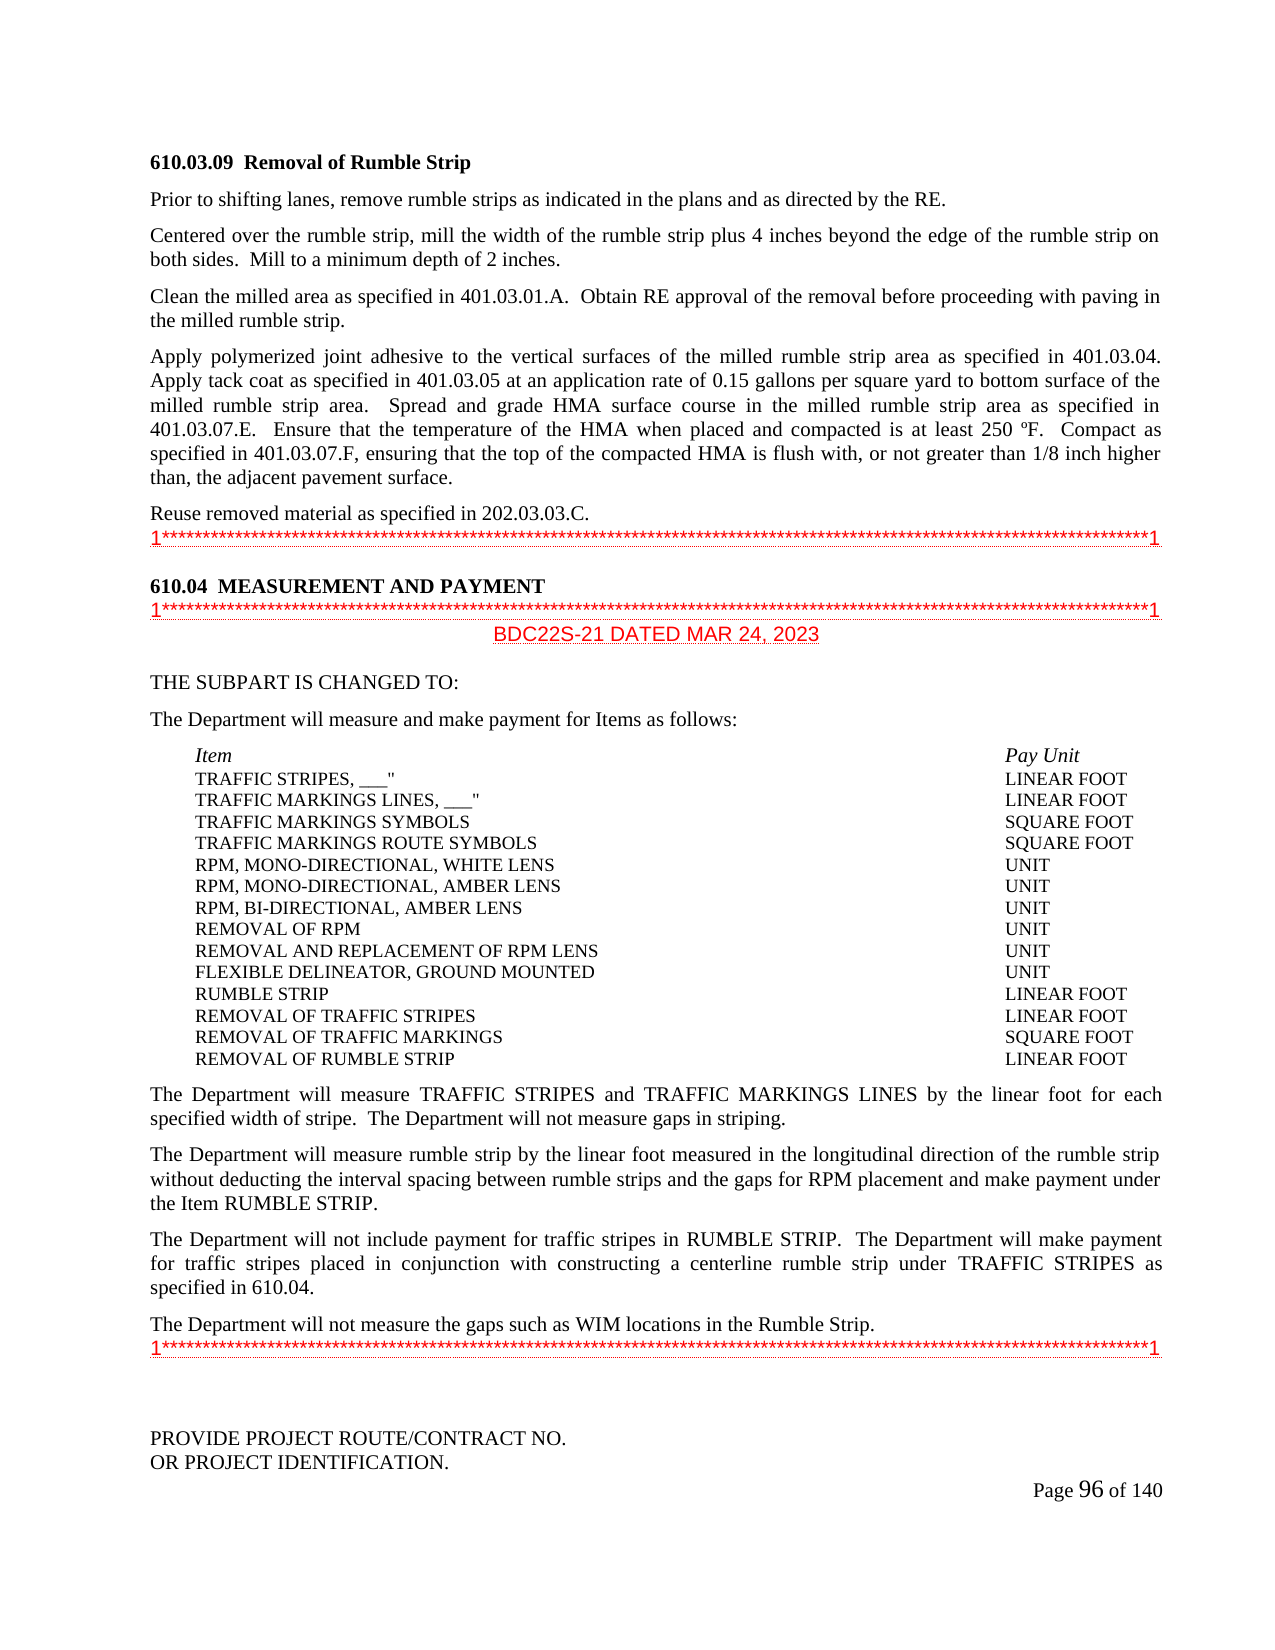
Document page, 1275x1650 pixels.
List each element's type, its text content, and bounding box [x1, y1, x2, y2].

text TRAFFIC MARKINGS Symbols SQUARE FOOT [195, 811, 1162, 832]
text The Department will measure and make payment for Items as follows: [150, 707, 1162, 731]
text RPM, BI-DIRECTIONAL, AMBER LENS UNIT [195, 897, 1162, 918]
text REMOVAL AND REPLACEMENT OF RPM LENS UNIT [195, 940, 1162, 961]
text Traffic markings route symbols SQUARE FOOT [195, 832, 1162, 854]
text 610.03.09 Removal of Rumble Strip [150, 150, 1162, 174]
text RPM, MONO-DIRECTIONAL, WHITE LENS UNIT [195, 854, 1162, 875]
text RPM, MONO-DIRECTIONAL, AMBER LENS UNIT [195, 875, 1162, 897]
text The subpart is changed to: [150, 670, 1162, 694]
text REMOVAL OF RPM UNIT [195, 918, 1162, 940]
text Traffic Markings Lines, ___" LINEAR FOOT [195, 789, 1162, 811]
text Clean the milled area as specified in 401.03.01.A. Obtain RE approval of the removal before proceeding with paving in the milled rumble strip. [150, 284, 1162, 332]
text The Department will measure TRAFFIC STRIPES and TRAFFIC MARKINGS LINES by the linear foot for each specified width of stripe. The Department will not measure gaps in striping. [150, 1082, 1162, 1130]
title Item Pay Unit [195, 743, 1162, 767]
text RUMBLE STRIP LINEAR FOOT [195, 983, 1162, 1004]
text Prior to shifting lanes, remove rumble strips as indicated in the plans and as directed by the RE. [150, 187, 1162, 211]
text REMOVAL OF TRAFFIC MARKINGS SQUARE FOOT [195, 1026, 1162, 1048]
text The Department will measure rumble strip by the linear foot measured in the longitudinal direction of the rumble strip without deducting the interval spacing between rumble strips and the gaps for RPM placement and make payment under the Item RUMBLE STRIP. [150, 1142, 1162, 1214]
text Reuse removed material as specified in 202.03.03.C. [150, 501, 1162, 525]
text TRAFFIC STRIPES, ___" LINEAR FOOT [195, 767, 1162, 789]
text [150, 1336, 1162, 1360]
text Centered over the rumble strip, mill the width of the rumble strip plus 4 inches beyond the edge of the rumble strip on both sides. Mill to a minimum depth of 2 inches. [150, 223, 1162, 271]
text The Department will not measure the gaps such as WIM locations in the Rumble Strip. [150, 1312, 1162, 1336]
text BDC22S-21 dated Mar 24, 2023 [150, 622, 1162, 646]
text The Department will not include payment for traffic stripes in RUMBLE STRIP. The Department will make payment for traffic stripes placed in conjunction with constructing a centerline rumble strip under TRAFFIC STRIPES as specified in 610.04. [150, 1227, 1162, 1299]
text 1**************************************************************************************************************************1 [150, 525, 1162, 549]
text 1**************************************************************************************************************************1 [150, 598, 1162, 622]
text 610.04 Measurement and Payment [150, 574, 1162, 598]
text REMOVAL OF RUMBLE STRIP LINEAR FOOT [195, 1048, 1162, 1069]
text Apply polymerized joint adhesive to the vertical surfaces of the milled rumble strip area as specified in 401.03.04. Apply tack coat as specified in 401.03.05 at an application rate of 0.15 gallons per square yard to bottom surface of the milled rumble strip area. Spread and grade HMA surface course in the milled rumble strip area as specified in 401.03.07.E. Ensure that the temperature of the HMA when placed and compacted is at least 250 ºF. Compact as specified in 401.03.07.F, ensuring that the top of the compacted HMA is flush with, or not greater than 1/8 inch higher than, the adjacent pavement surface. [150, 344, 1162, 489]
text REMOVAL OF TRAFFIC STRIPES LINEAR FOOT [195, 1004, 1162, 1026]
text FLEXIBLE DELINEATOR, GROUND MOUNTED UNIT [195, 961, 1162, 983]
